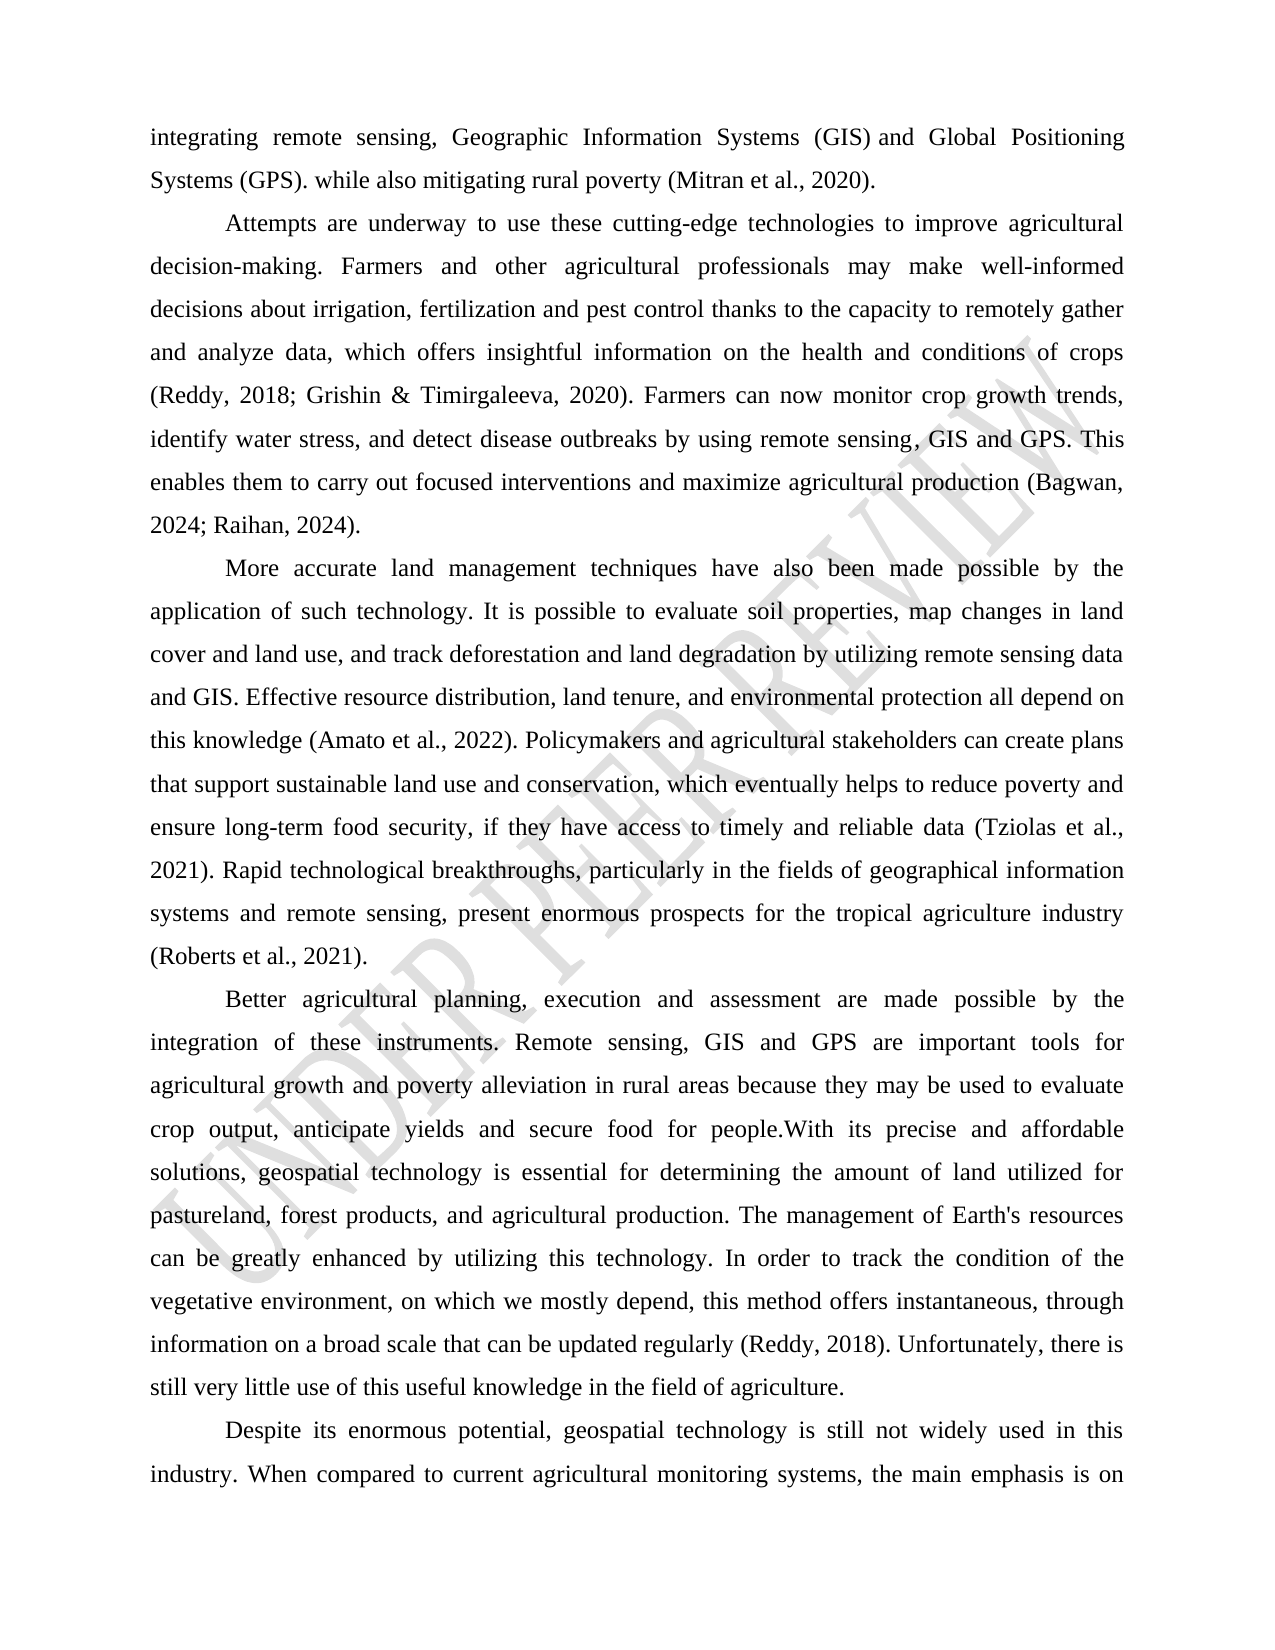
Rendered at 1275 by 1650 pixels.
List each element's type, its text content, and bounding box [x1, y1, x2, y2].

text Attempts are underway to use these cutting-edge technologies to improve agricultural decision-making. Farmers and other agricultural professionals may make well-informed decisions about irrigation, fertilization and pest control thanks to the capacity to remotely gather and analyze data, which offers insightful information on the health and conditions of crops (Reddy, 2018; Grishin & Timirgaleeva, 2020). Farmers can now monitor crop growth trends, identify water stress, and detect disease outbreaks by using remote sensing, GIS and GPS. This enables them to carry out focused interventions and maximize agricultural production (Bagwan, 2024; Raihan, 2024). [150, 208, 1125, 539]
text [150, 122, 1125, 194]
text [150, 1416, 1125, 1487]
text More accurate land management techniques have also been made possible by the application of such technology. It is possible to evaluate soil properties, map changes in land cover and land use, and track deforestation and land degradation by utilizing remote sensing data and GIS. Effective resource distribution, land tenure, and environmental protection all depend on this knowledge (Amato et al., 2022). Policymakers and agricultural stakeholders can create plans that support sustainable land use and conservation, which eventually helps to reduce poverty and ensure long-term food security, if they have access to timely and reliable data (Tziolas et al., 2021). Rapid technological breakthroughs, particularly in the fields of geographical information systems and remote sensing, present enormous prospects for the tropical agriculture industry (Roberts et al., 2021). [150, 553, 1125, 970]
text Better agricultural planning, execution and assessment are made possible by the integration of these instruments. Remote sensing, GIS and GPS are important tools for agricultural growth and poverty alleviation in rural areas because they may be used to evaluate crop output, anticipate yields and secure food for people.With its precise and affordable solutions, geospatial technology is essential for determining the amount of land utilized for pastureland, forest products, and agricultural production. The management of Earth's resources can be greatly enhanced by utilizing this technology. In order to track the condition of the vegetative environment, on which we mostly depend, this method offers instantaneous, through information on a broad scale that can be updated regularly (Reddy, 2018). Unfortunately, there is still very little use of this useful knowledge in the field of agriculture. [150, 984, 1125, 1401]
